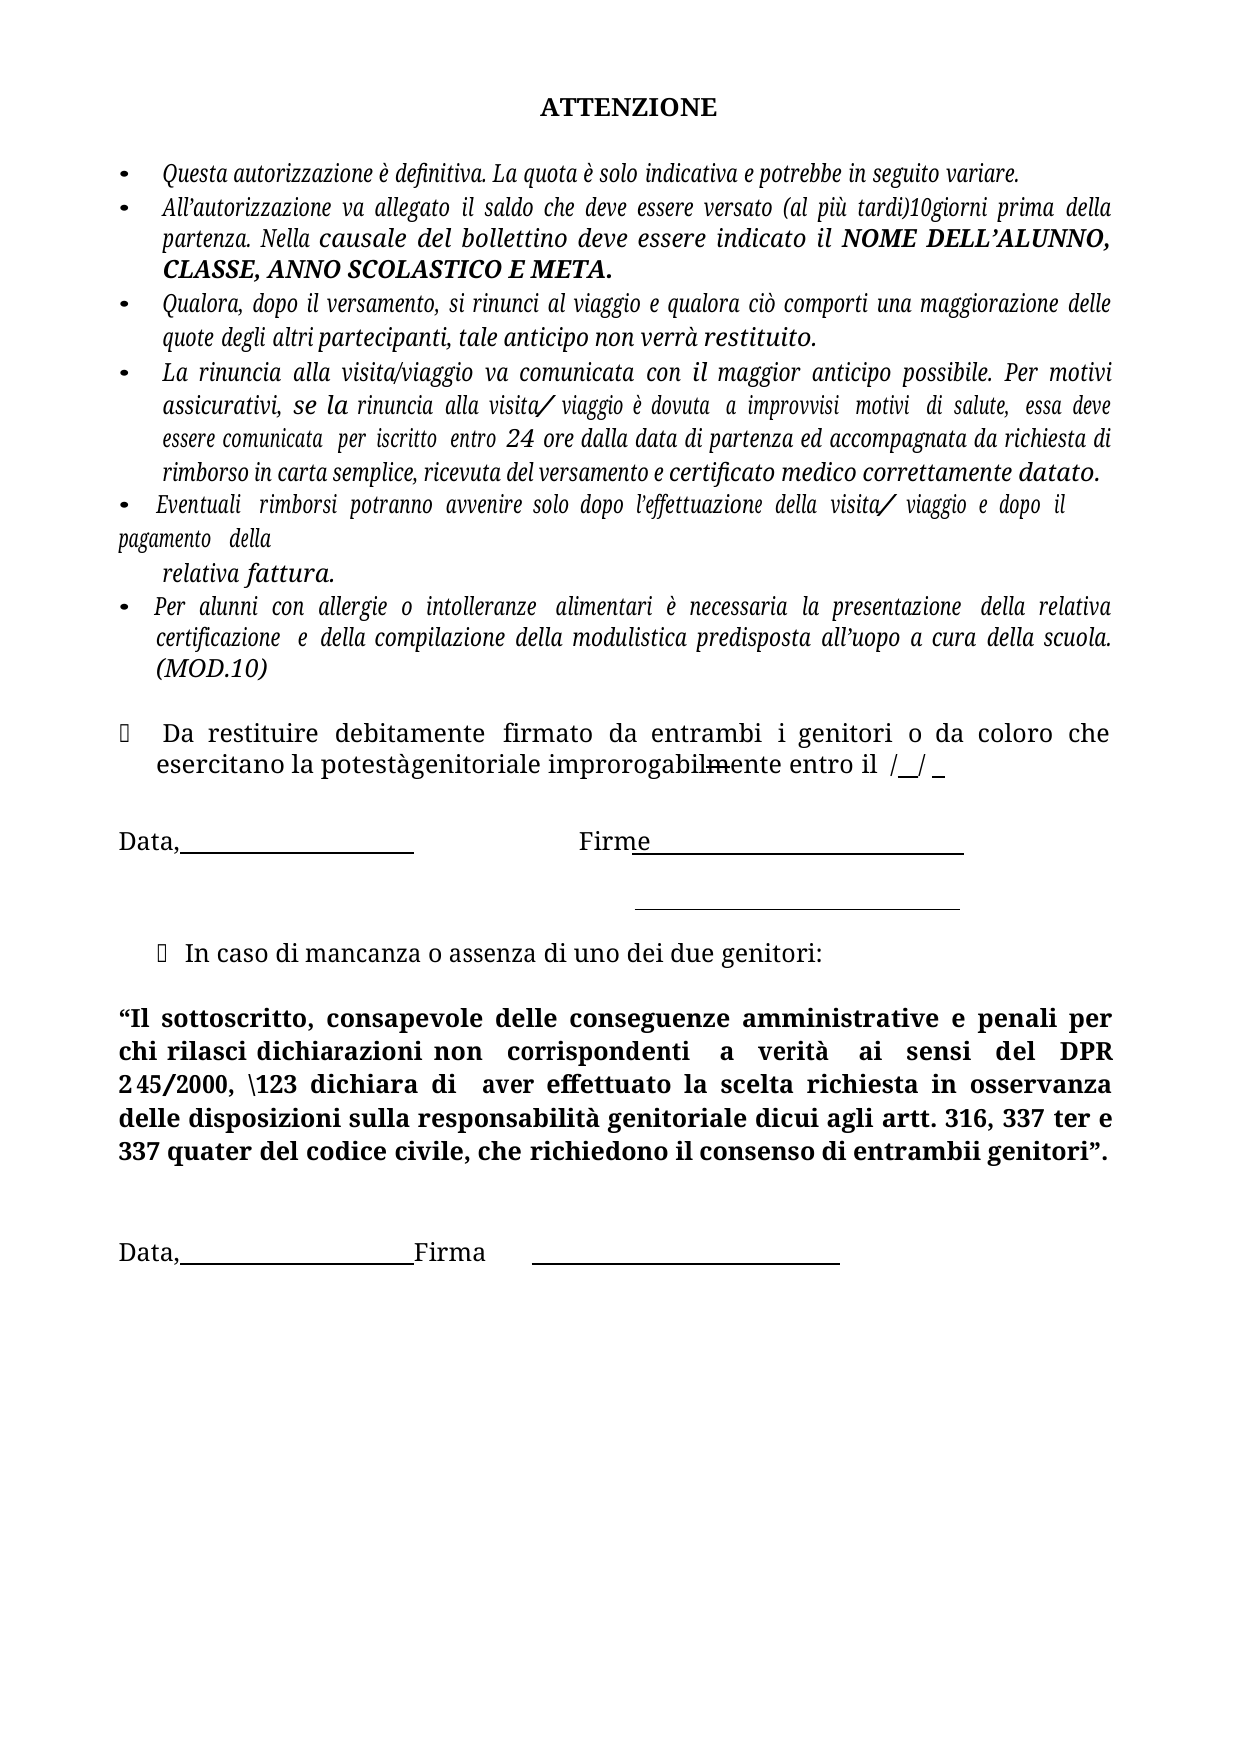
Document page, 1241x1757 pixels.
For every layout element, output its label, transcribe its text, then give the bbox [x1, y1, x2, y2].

text  Da restituire debitamente firmato da entrambi i genitori o da coloro che esercitano la potestàgenitoriale improrogabilmente entro il / / [118, 717, 1111, 780]
text • All’autorizzazione va allegato il saldo che deve essere versato (al più tardi)10giorni prima della partenza. Nella causale del bollettino deve essere indicato il NOME DELL’ALUNNO, CLASSE, ANNO SCOLASTICO E META. [118, 191, 1111, 285]
text • Eventuali rimborsi potranno avvenire solo dopo l’effettuazione della visita/ viaggio e dopo il pagamento della [118, 488, 1119, 555]
text • Per alunni con allergie o intolleranze alimentari è necessaria la presentazione della relativa certificazione e della compilazione della modulistica predisposta all’uopo a cura della scuola. (MOD.10) [118, 590, 1112, 684]
text “Il sottoscritto, consapevole delle conseguenze amministrative e penali per chi rilasci dichiarazioni non corrispondenti a verità ai sensi del DPR 245/2000, \123 dichiara di aver effettuato la scelta richiesta in osservanza delle disposizioni sulla responsabilità genitoriale dicui agli artt. 316, 337 ter e 337 quater del codice civile, che richiedono il consenso di entrambii genitori”. [118, 1001, 1113, 1168]
text  In caso di mancanza o assenza di uno dei due genitori: [156, 936, 1119, 970]
text Data, Firme [118, 826, 1119, 858]
text • La rinuncia alla visita/viaggio va comunicata con il maggior anticipo possibile. Per motivi assicurativi, se la rinuncia alla visita/ viaggio è dovuta a improvvisi motivi di salute, essa deve essere comunicata per iscritto entro 24 ore dalla data di partenza ed accompagnata da richiesta di rimborso in carta semplice, ricevuta del versamento e certificato medico correttamente datato. [118, 355, 1112, 488]
text relativa fattura. [162, 555, 1119, 589]
text Data, Firma [118, 1237, 1119, 1269]
text • Questa autorizzazione è definitiva. La quota è solo indicativa e potrebbe in seguito variare. [118, 156, 1119, 190]
text ATTENZIONE [534, 90, 723, 124]
text • Qualora, dopo il versamento, si rinunci al viaggio e qualora ciò comporti una maggiorazione delle quote degli altri partecipanti, tale anticipo non verrà restituito. [118, 286, 1111, 353]
